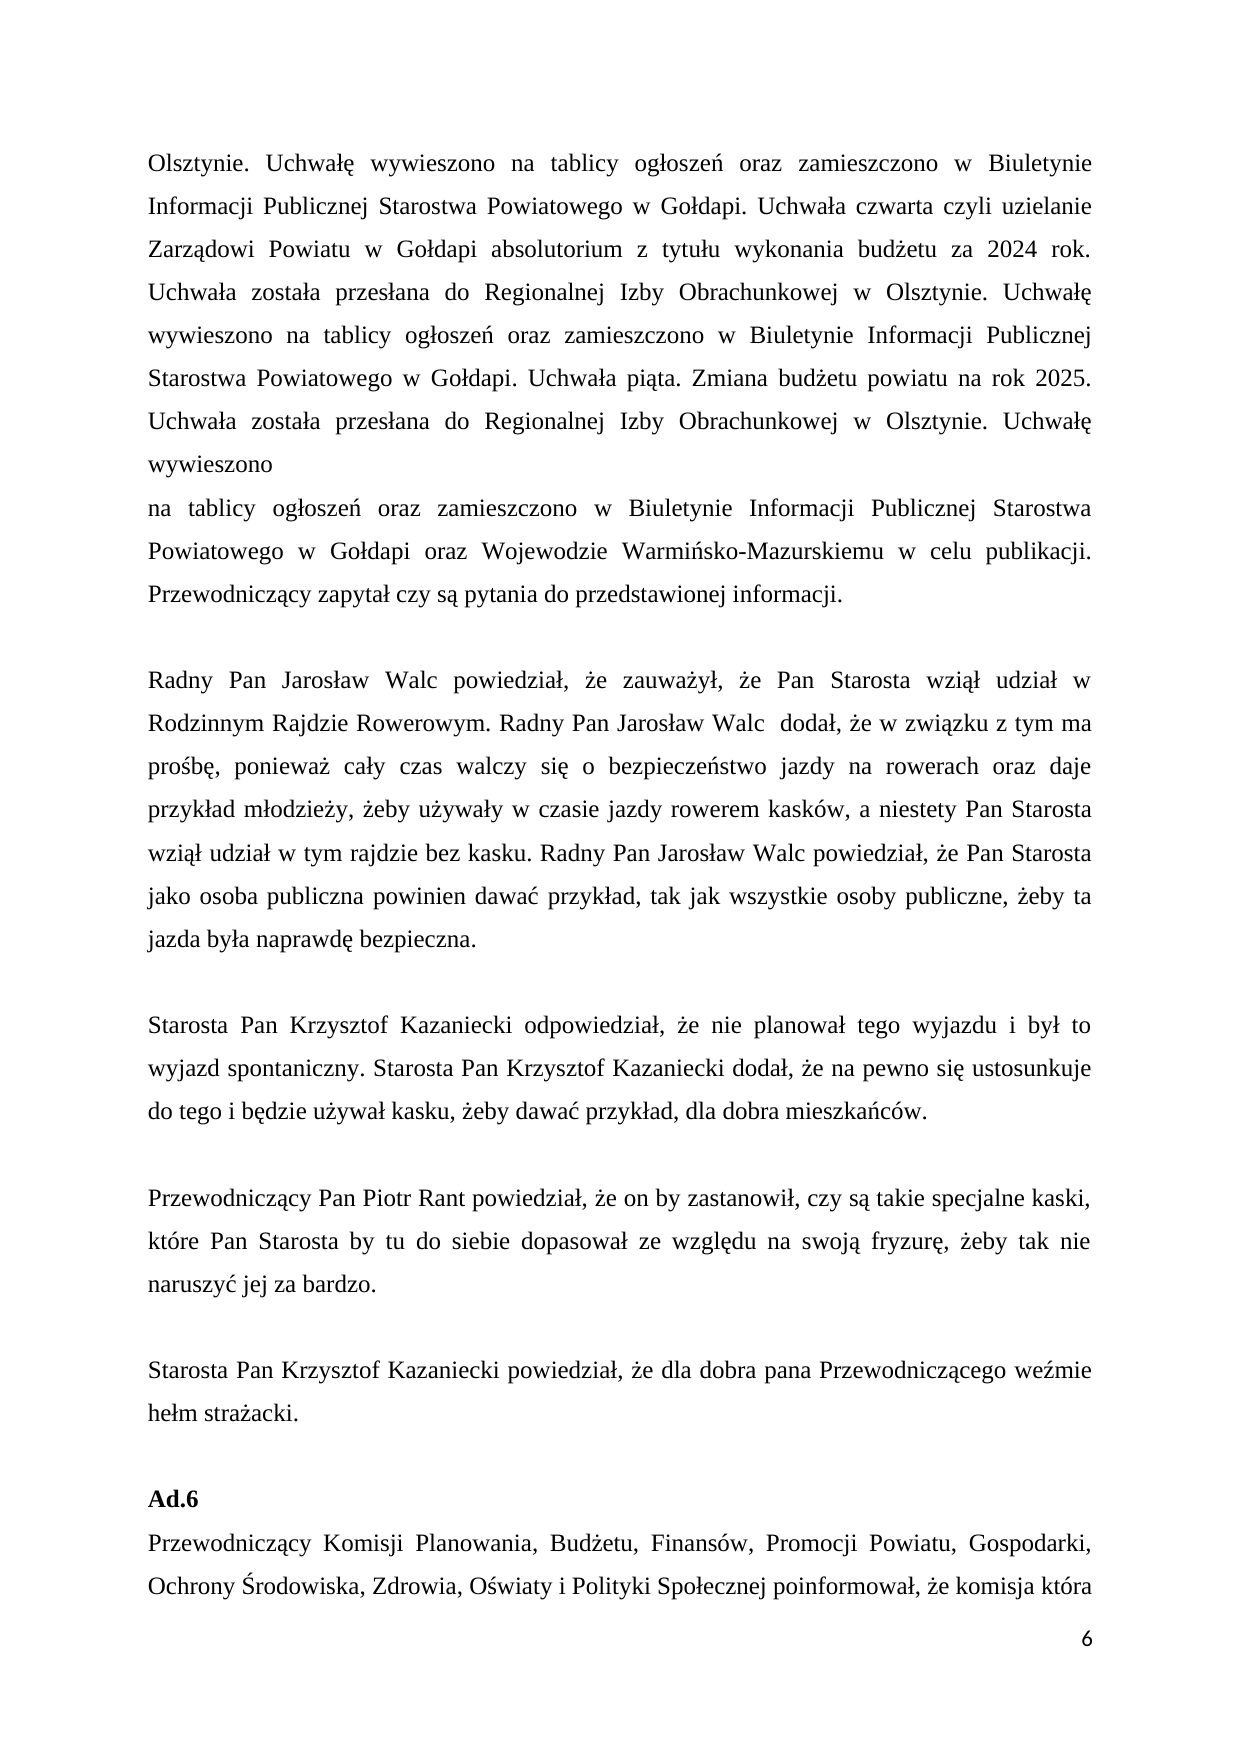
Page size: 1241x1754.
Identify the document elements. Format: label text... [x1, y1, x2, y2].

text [148, 1528, 1093, 1599]
text Radny Pan Jarosław Walc powiedział, że zauważył, że Pan Starosta wziął udział w Rodzinnym Rajdzie Rowerowym. Radny Pan Jarosław Walc dodał, że w związku z tym ma prośbę, ponieważ cały czas walczy się o bezpieczeństwo jazdy na rowerach oraz daje przykład młodzieży, żeby używały w czasie jazdy rowerem kasków, a niestety Pan Starosta wziął udział w tym rajdzie bez kasku. Radny Pan Jarosław Walc powiedział, że Pan Starosta jako osoba publiczna powinien dawać przykład, tak jak wszystkie osoby publiczne, żeby ta jazda była naprawdę bezpieczna. [148, 665, 1093, 953]
text Przewodniczący Pan Piotr Rant powiedział, że on by zastanowił, czy są takie specjalne kaski, które Pan Starosta by tu do siebie dopasował ze względu na swoją fryzurę, żeby tak nie naruszyć jej za bardzo. [148, 1183, 1093, 1298]
text Starosta Pan Krzysztof Kazaniecki powiedział, że dla dobra pana Przewodniczącego weźmie hełm strażacki. [148, 1355, 1093, 1427]
text Ad.6 [148, 1484, 1093, 1513]
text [148, 148, 1093, 608]
text Starosta Pan Krzysztof Kazaniecki odpowiedział, że nie planował tego wyjazdu i był to wyjazd spontaniczny. Starosta Pan Krzysztof Kazaniecki dodał, że na pewno się ustosunkuje do tego i będzie używał kasku, żeby dawać przykład, dla dobra mieszkańców. [148, 1010, 1093, 1125]
